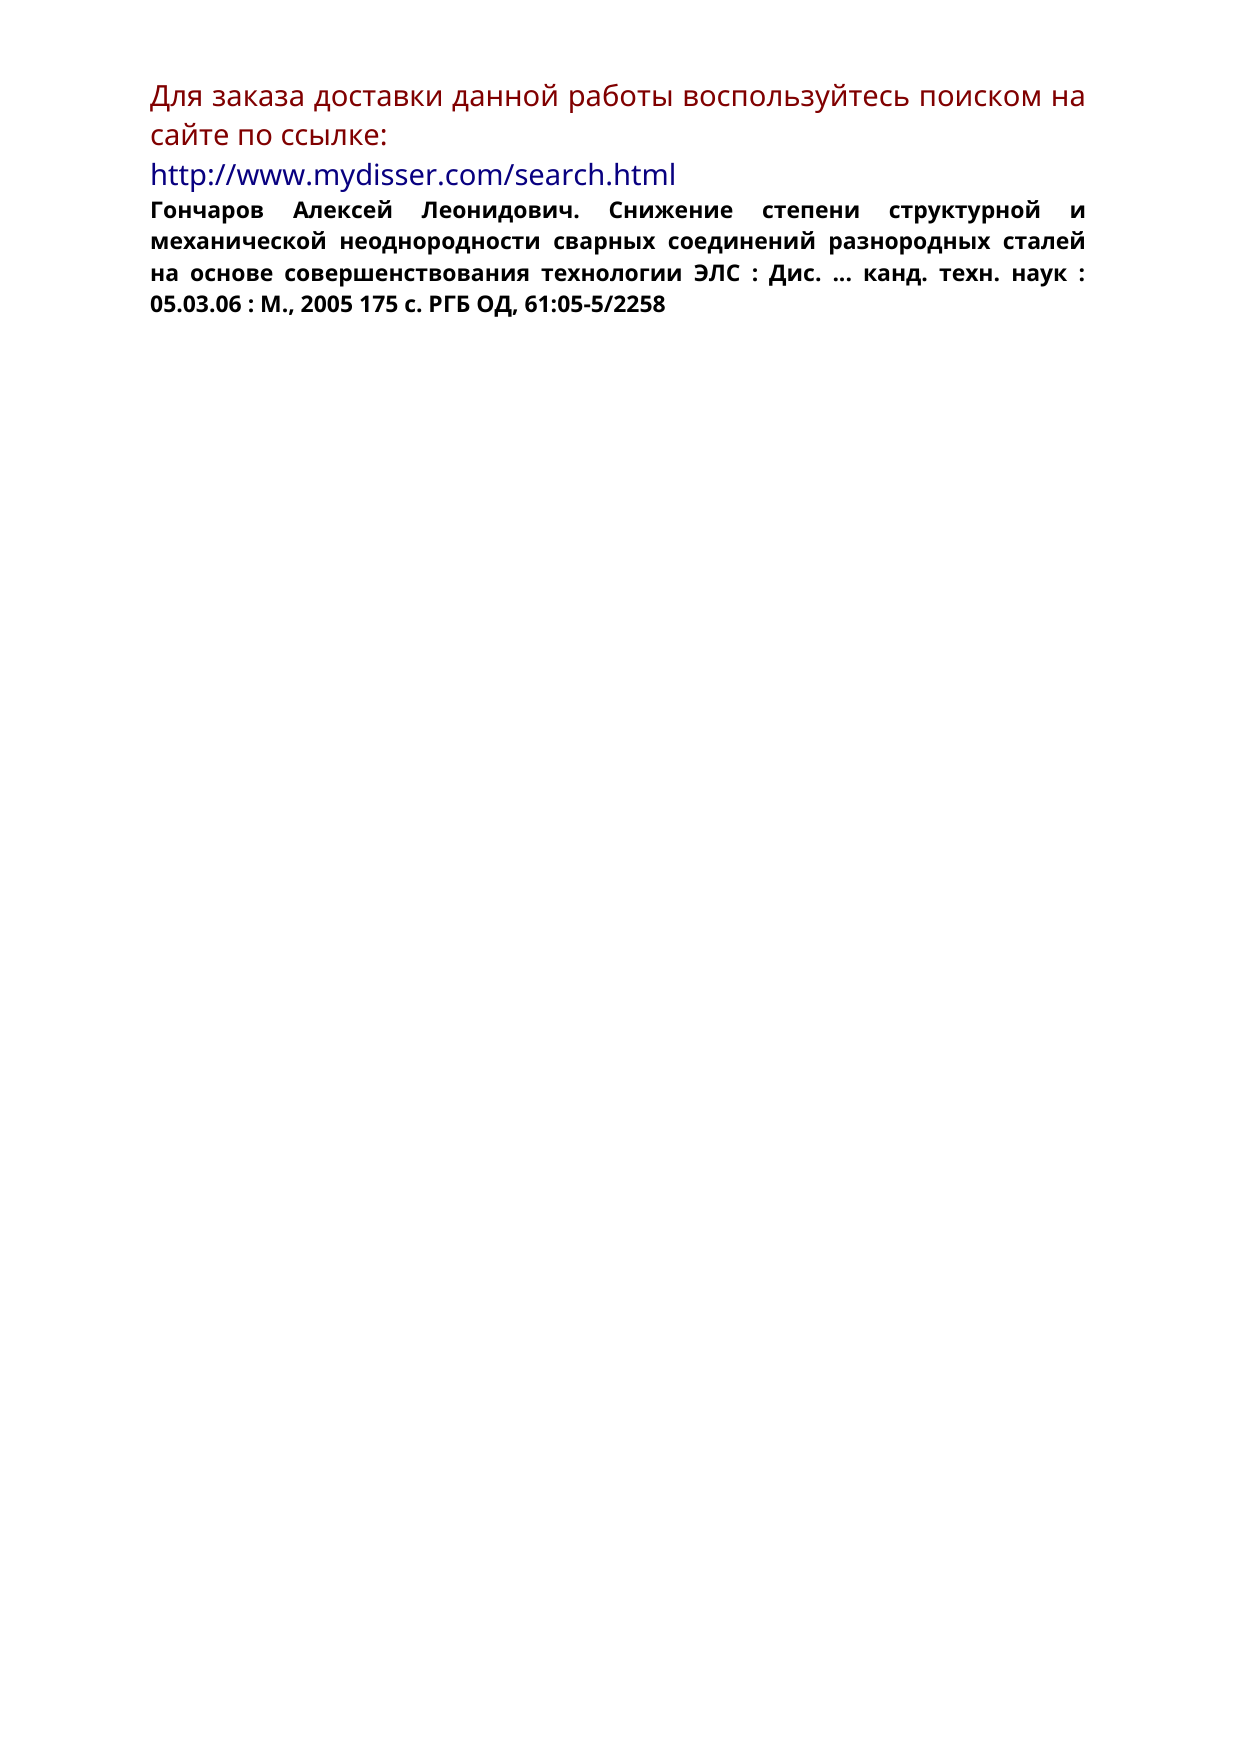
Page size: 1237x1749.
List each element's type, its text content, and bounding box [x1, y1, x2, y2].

text Гончаров Алексей Леонидович. Снижение степени структурной и механической неоднородности сварных соединений разнородных сталей на основе совершенствования технологии ЭЛС : Дис. ... канд. техн. наук : 05.03.06 : М., 2005 175 c. РГБ ОД, 61:05-5/2258 [150, 194, 1086, 319]
